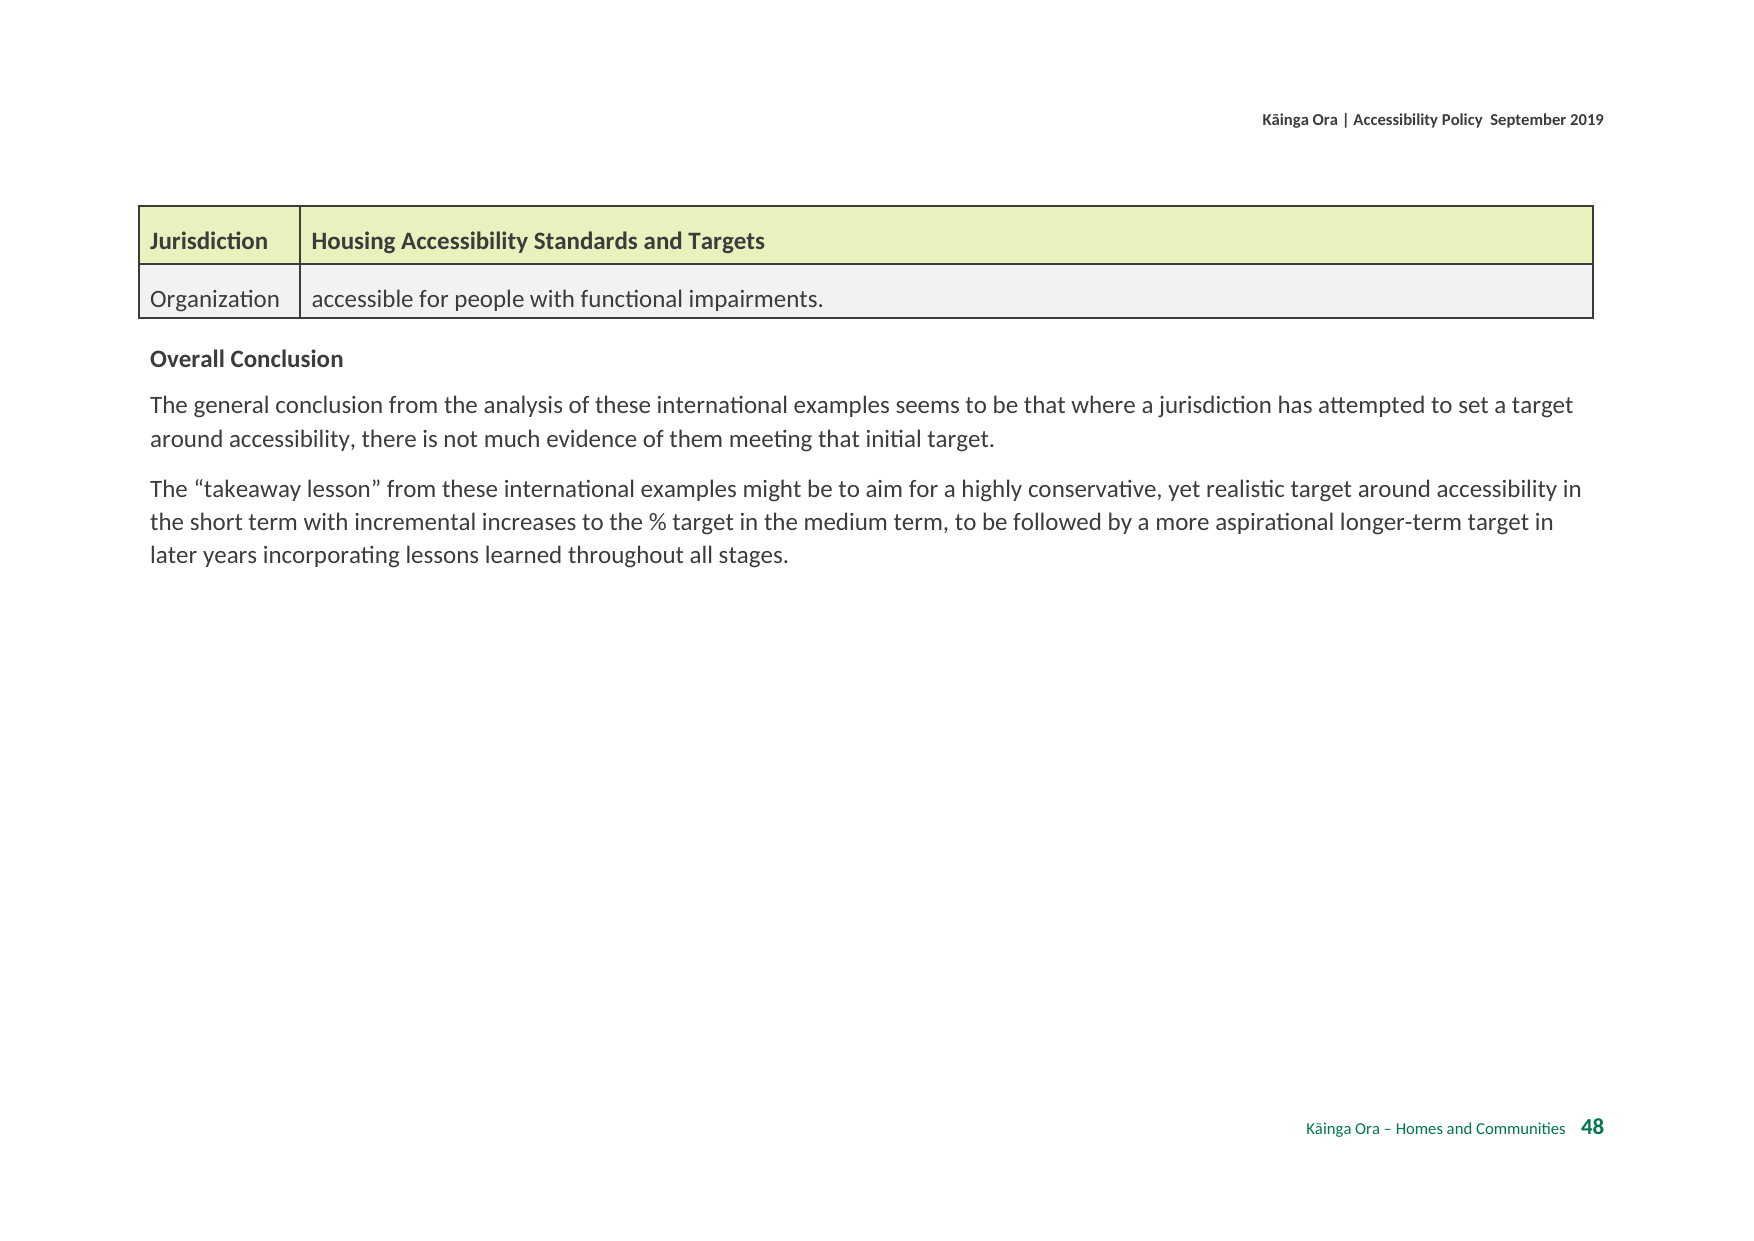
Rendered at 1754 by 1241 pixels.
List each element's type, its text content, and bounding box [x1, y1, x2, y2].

table_header Housing Accessibility Standards and Targets [301, 207, 1592, 263]
table_header Jurisdiction [140, 207, 299, 263]
text The general conclusion from the analysis of these international examples seems to be that where a jurisdiction has attempted to set a target around accessibility, there is not much evidence of them meeting that initial target. [150, 387, 1604, 453]
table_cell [301, 265, 1592, 317]
text The “takeaway lesson” from these international examples might be to aim for a highly conservative, yet realistic target around accessibility in the short term with incremental increases to the % target in the medium term, to be followed by a more aspirational longer-term target in later years incorporating lessons learned throughout all stages. [150, 470, 1604, 570]
table_cell World Health Organization [140, 265, 299, 317]
subtitle Overall Conclusion [150, 344, 1604, 374]
